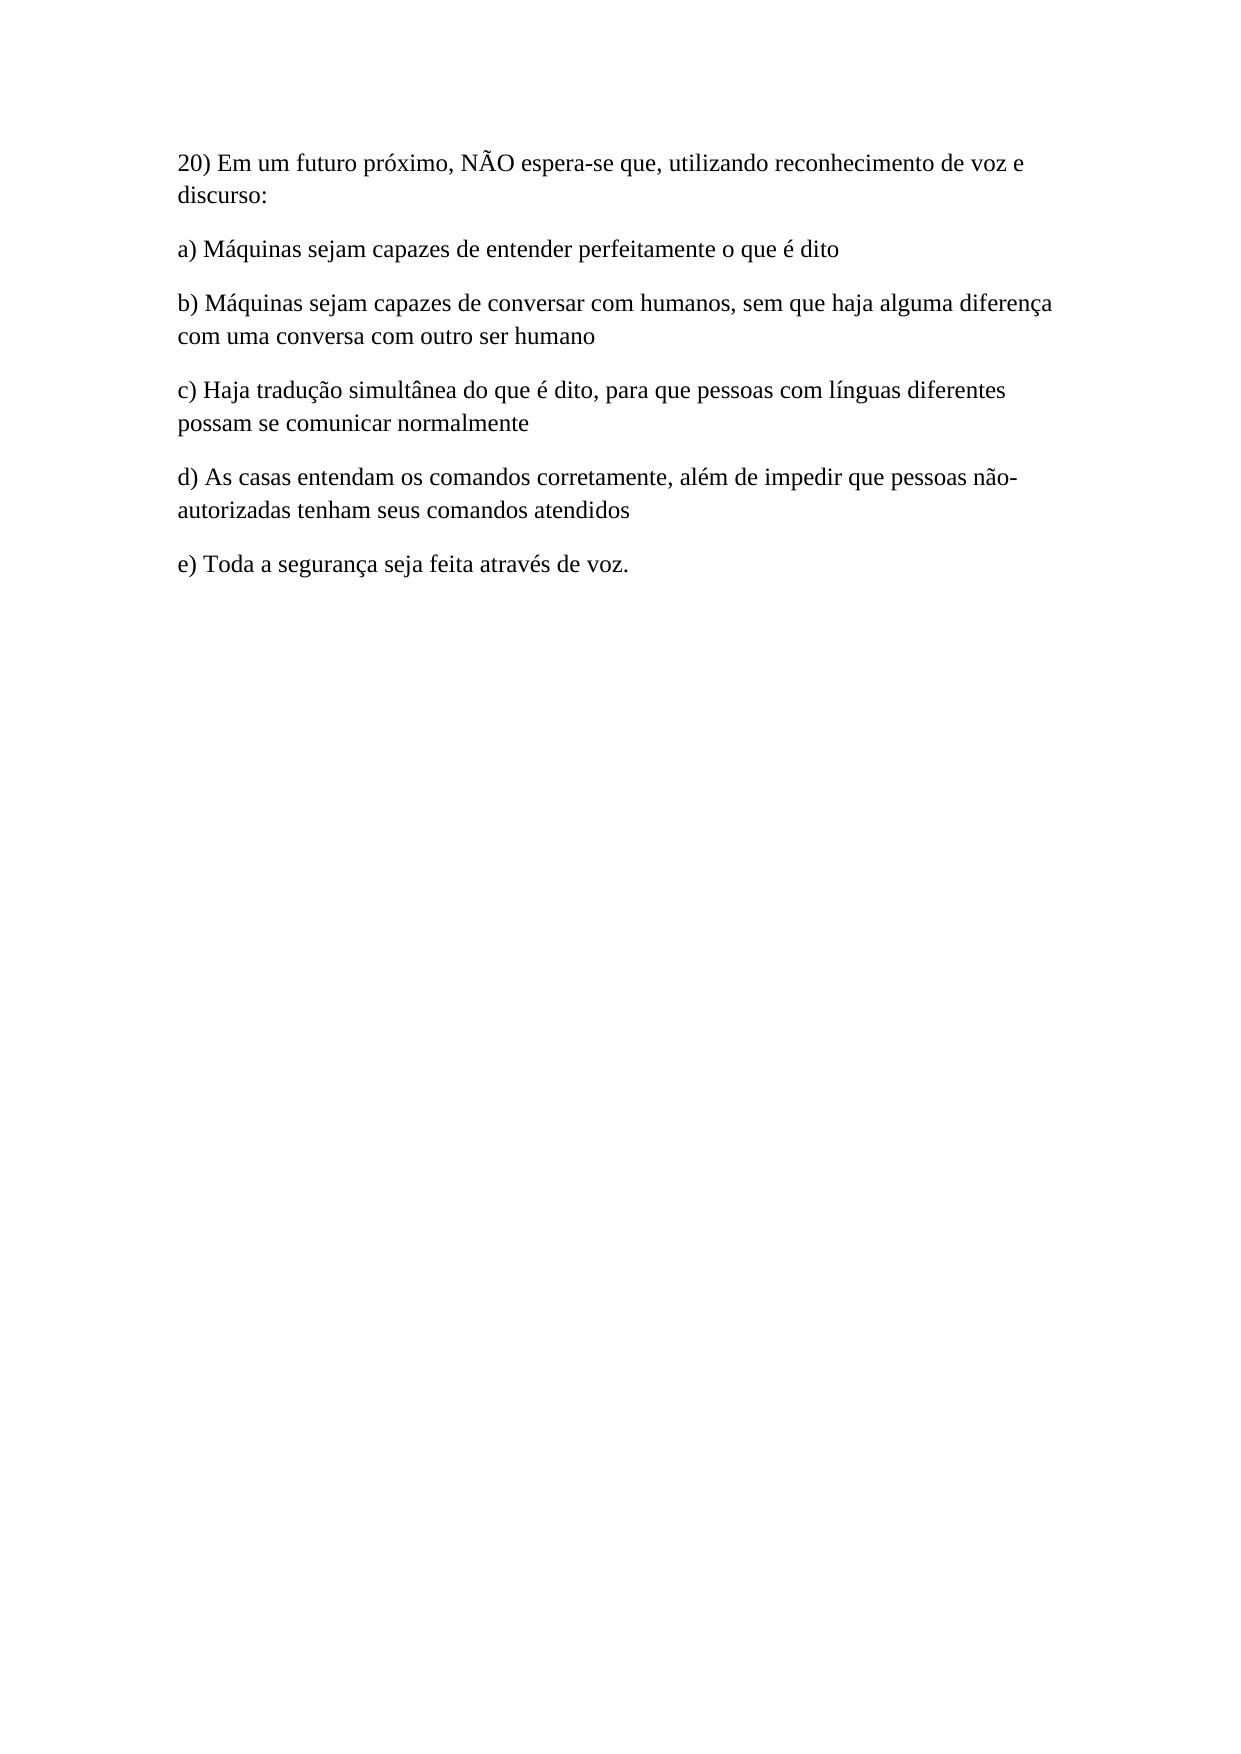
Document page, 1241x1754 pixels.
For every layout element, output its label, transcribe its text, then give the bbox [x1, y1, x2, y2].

text b) Máquinas sejam capazes de conversar com humanos, sem que haja alguma diferença com uma conversa com outro ser humano [177, 288, 1063, 350]
text 20) Em um futuro próximo, NÃO espera-se que, utilizando reconhecimento de voz e discurso: [177, 148, 1063, 209]
text a) Máquinas sejam capazes de entender perfeitamente o que é dito [177, 234, 1063, 263]
text c) Haja tradução simultânea do que é dito, para que pessoas com línguas diferentes possam se comunicar normalmente [177, 375, 1063, 437]
text e) Toda a segurança seja feita através de voz. [177, 549, 1063, 578]
text d) As casas entendam os comandos corretamente, além de impedir que pessoas não-autorizadas tenham seus comandos atendidos [177, 462, 1063, 524]
